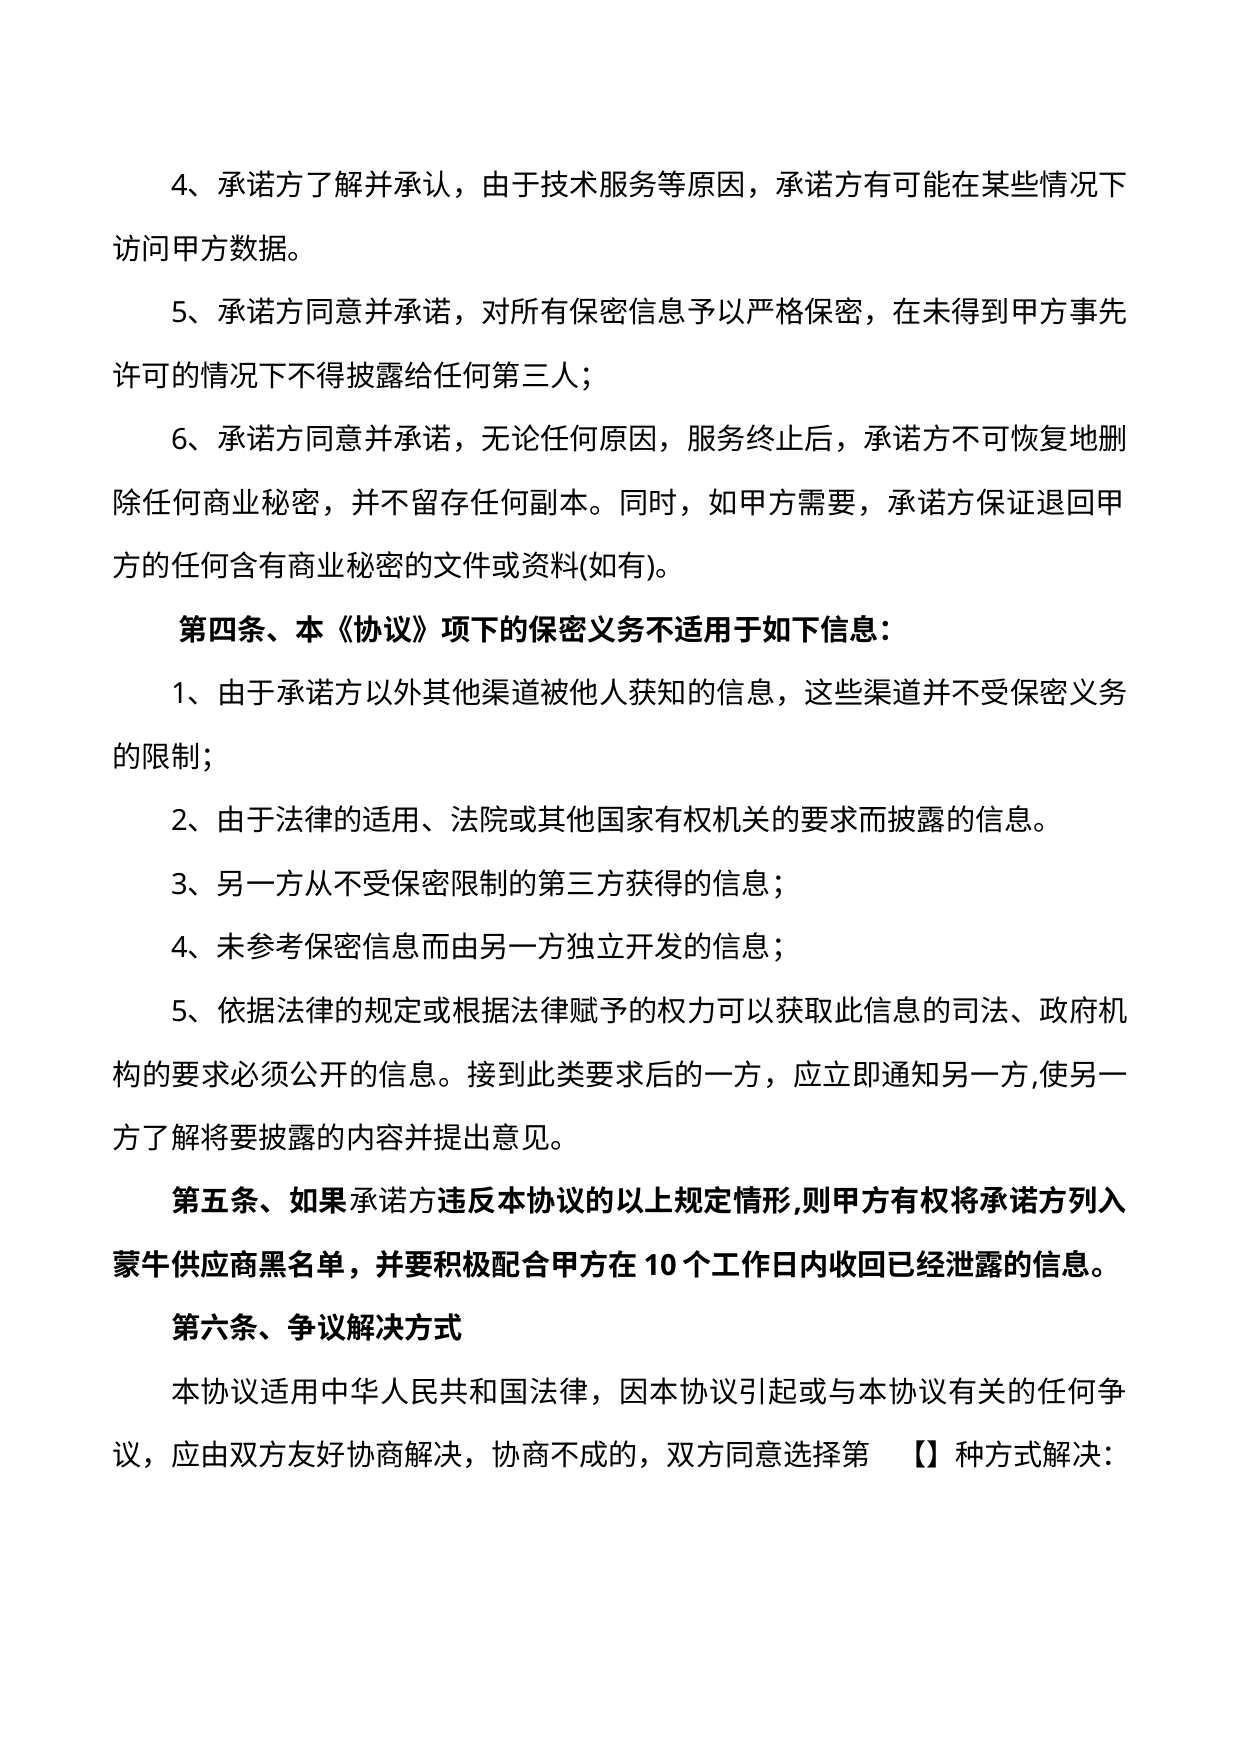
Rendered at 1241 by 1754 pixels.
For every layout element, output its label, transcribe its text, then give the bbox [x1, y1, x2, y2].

text 5、依据法律的规定或根据法律赋予的权力可以获取此信息的司法、政府机构的要求必须公开的信息。接到此类要求后的一方，应立即通知另一方,使另一方了解将要披露的内容并提出意见。 [112, 987, 1128, 1157]
text 4、未参考保密信息而由另一方独立开发的信息； [112, 924, 1128, 966]
text 2、由于法律的适用、法院或其他国家有权机关的要求而披露的信息。 [112, 797, 1128, 839]
text 3、另一方从不受保密限制的第三方获得的信息； [112, 860, 1128, 903]
text 本协议适用中华人民共和国法律，因本协议引起或与本协议有关的任何争议，应由双方友好协商解决，协商不成的，双方同意选择第 【】种方式解决： [112, 1368, 1128, 1474]
text 第五条、如果承诺方违反本协议的以上规定情形,则甲方有权将承诺方列入蒙牛供应商黑名单，并要积极配合甲方在10个工作日内收回已经泄露的信息。 [112, 1178, 1128, 1284]
text 5、承诺方同意并承诺，对所有保密信息予以严格保密，在未得到甲方事先许可的情况下不得披露给任何第三人； [112, 289, 1128, 395]
text 6、承诺方同意并承诺，无论任何原因，服务终止后，承诺方不可恢复地删除任何商业秘密，并不留存任何副本。同时，如甲方需要，承诺方保证退回甲方的任何含有商业秘密的文件或资料(如有)。 [112, 416, 1128, 585]
text 1、由于承诺方以外其他渠道被他人获知的信息，这些渠道并不受保密义务的限制； [112, 670, 1128, 776]
text 第四条、本《协议》项下的保密义务不适用于如下信息： [112, 606, 1128, 649]
text 4、承诺方了解并承认，由于技术服务等原因，承诺方有可能在某些情况下访问甲方数据。 [112, 162, 1128, 268]
text 第六条、争议解决方式 [112, 1305, 1128, 1347]
